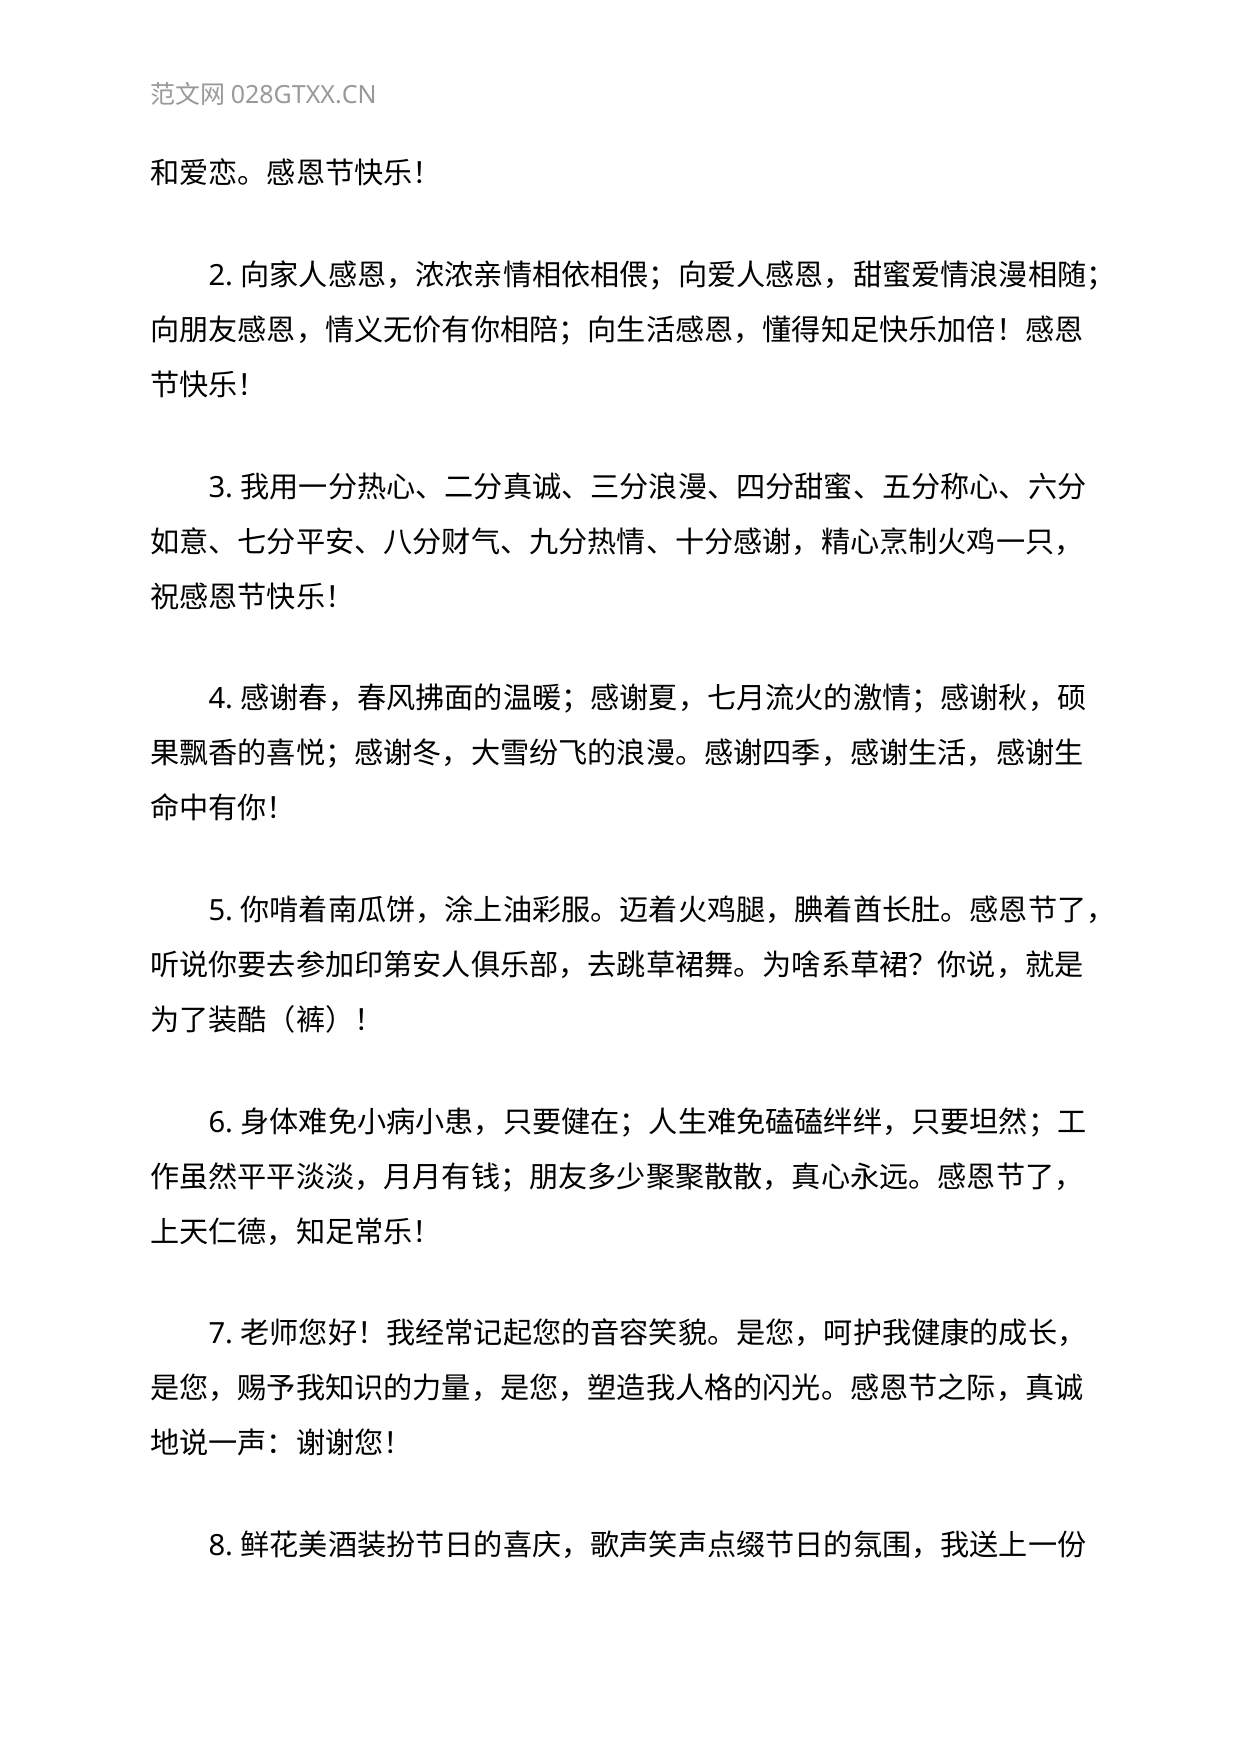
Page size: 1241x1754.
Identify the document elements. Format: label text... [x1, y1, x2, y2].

text 2. 向家人感恩，浓浓亲情相依相偎；向爱人感恩，甜蜜爱情浪漫相随；向朋友感恩，情义无价有你相陪；向生活感恩，懂得知足快乐加倍！感恩节快乐！ [150, 252, 1090, 404]
text 7. 老师您好！我经常记起您的音容笑貌。是您，呵护我健康的成长，是您，赐予我知识的力量，是您，塑造我人格的闪光。感恩节之际，真诚地说一声：谢谢您！ [150, 1310, 1090, 1462]
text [150, 1522, 1090, 1564]
text 5. 你啃着南瓜饼，涂上油彩服。迈着火鸡腿，腆着酋长肚。感恩节了，听说你要去参加印第安人俱乐部，去跳草裙舞。为啥系草裙？你说，就是为了装酷（裤）！ [150, 887, 1090, 1039]
text 3. 我用一分热心、二分真诚、三分浪漫、四分甜蜜、五分称心、六分如意、七分平安、八分财气、九分热情、十分感谢，精心烹制火鸡一只，祝感恩节快乐！ [150, 463, 1090, 616]
text 4. 感谢春，春风拂面的温暖；感谢夏，七月流火的激情；感谢秋，硕果飘香的喜悦；感谢冬，大雪纷飞的浪漫。感谢四季，感谢生活，感谢生命中有你！ [150, 675, 1090, 827]
text 6. 身体难免小病小患，只要健在；人生难免磕磕绊绊，只要坦然；工作虽然平平淡淡，月月有钱；朋友多少聚聚散散，真心永远。感恩节了，上天仁德，知足常乐！ [150, 1098, 1090, 1251]
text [150, 150, 1090, 192]
